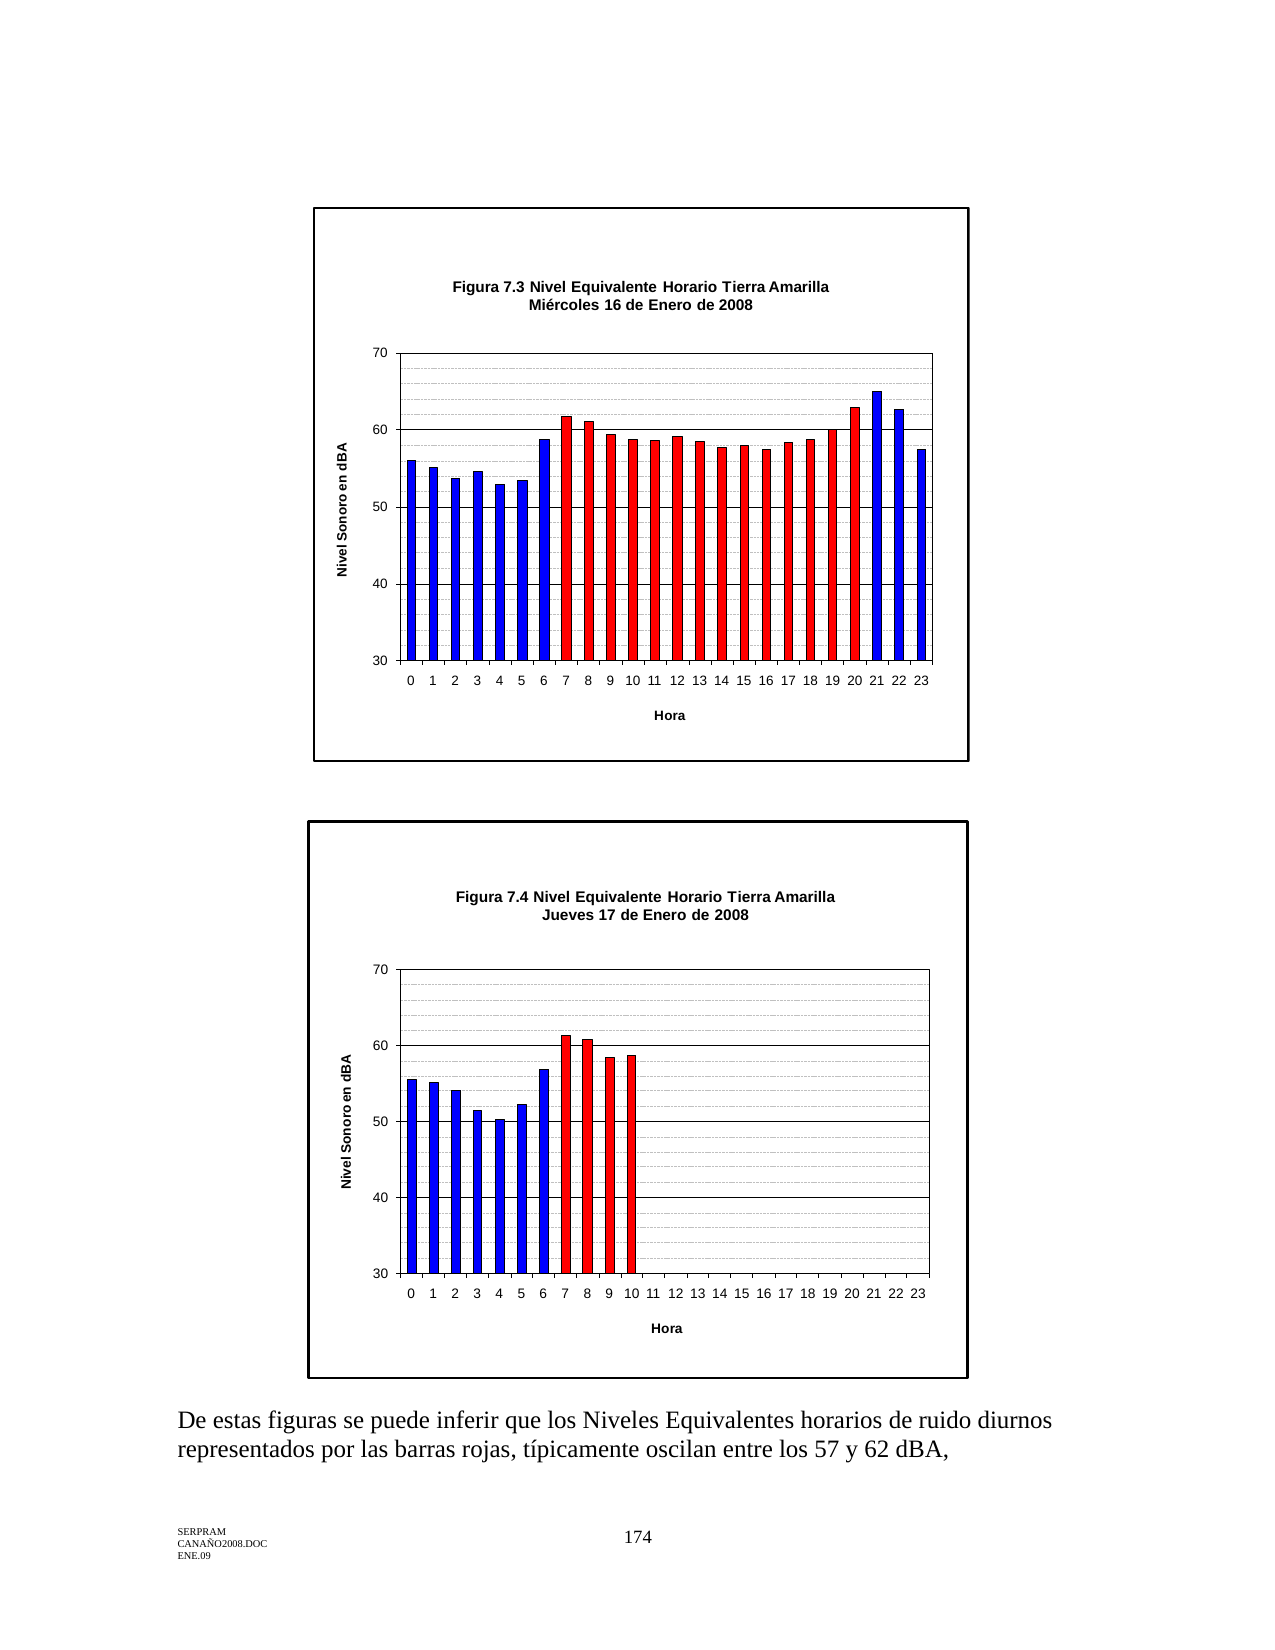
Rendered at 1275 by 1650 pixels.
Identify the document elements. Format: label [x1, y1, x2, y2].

text [177, 1405, 1098, 1463]
